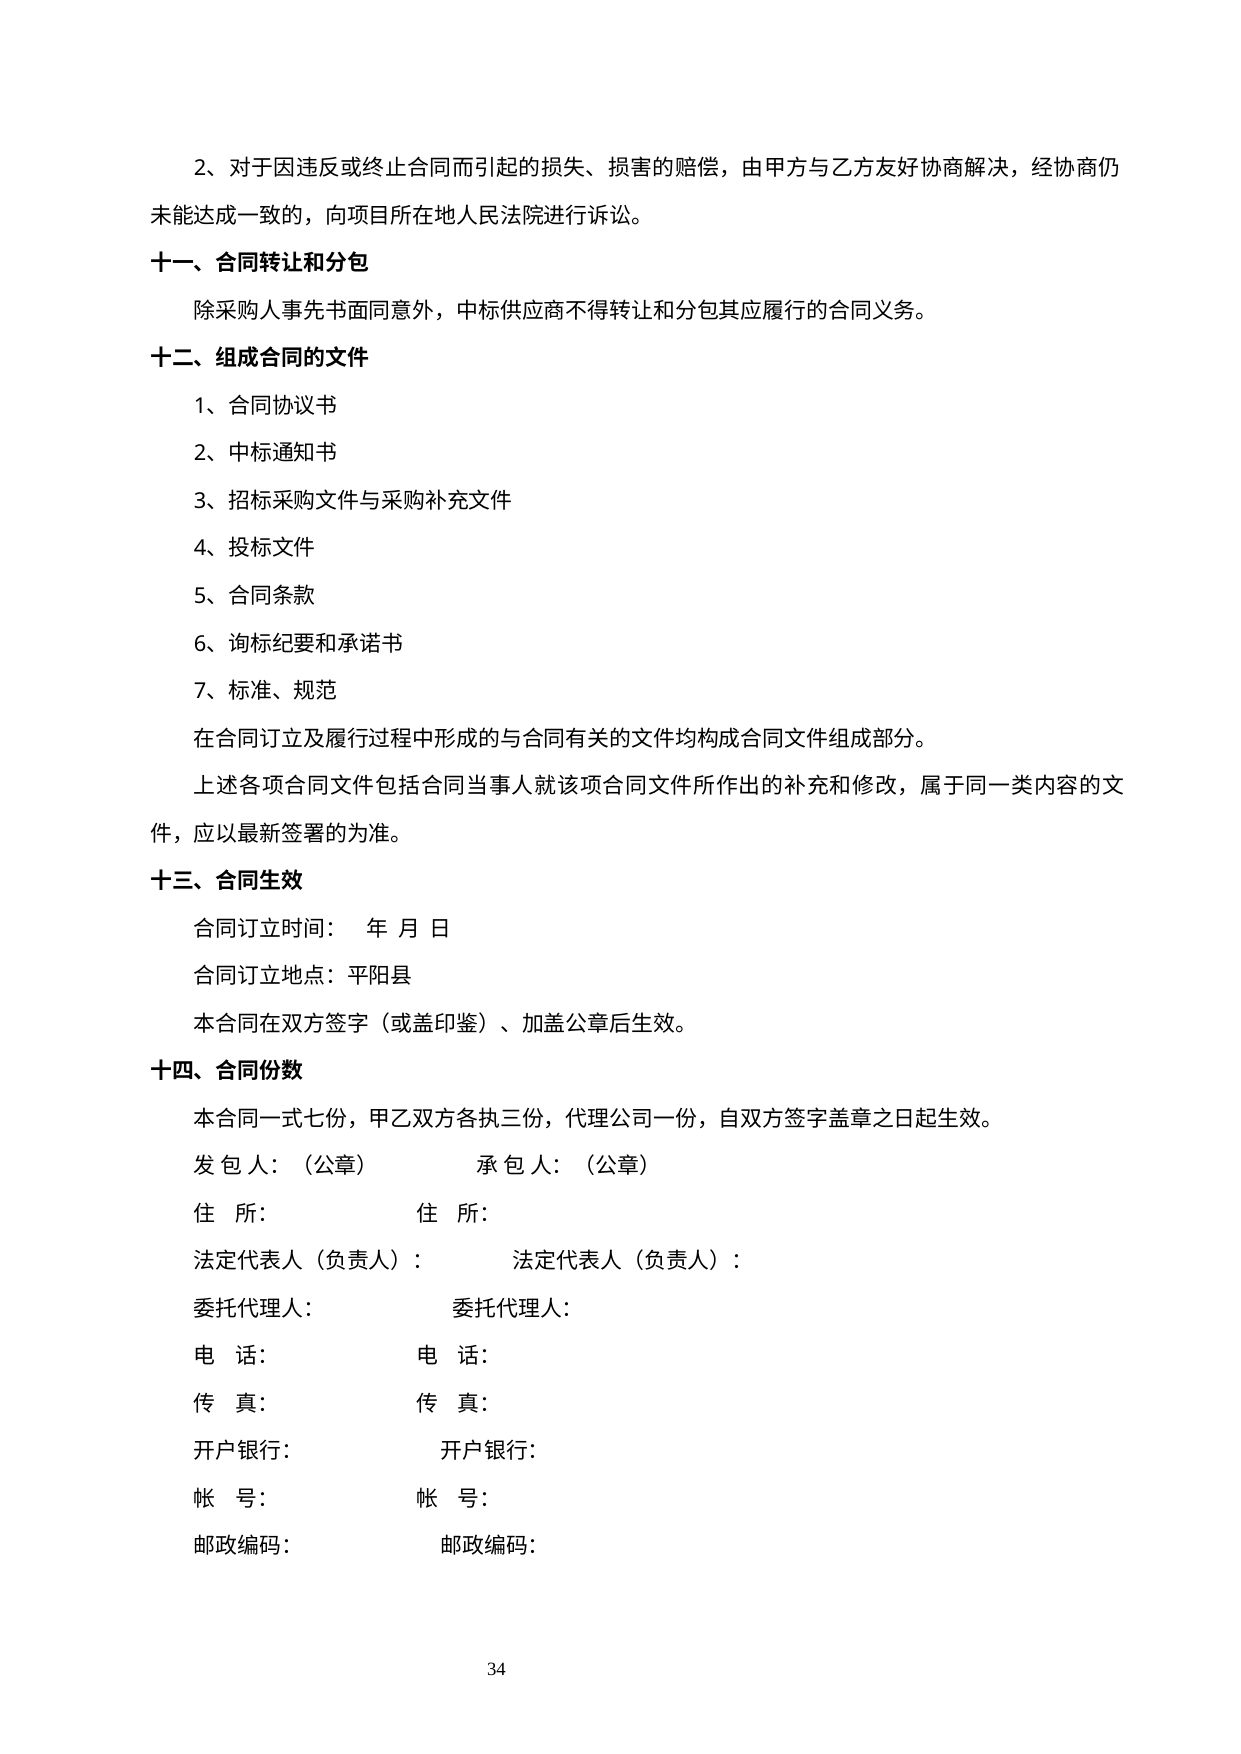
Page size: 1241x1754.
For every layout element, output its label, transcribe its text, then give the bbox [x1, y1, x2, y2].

text 十四、合同份数 [150, 1053, 1124, 1085]
text 本合同一式七份，甲乙双方各执三份，代理公司一份，自双方签字盖章之日起生效。 [150, 1101, 1124, 1132]
text 邮政编码： 邮政编码： [150, 1528, 1124, 1560]
text 2、中标通知书 [150, 435, 1124, 467]
text 7、标准、规范 [150, 673, 1124, 705]
text 传 真： 传 真： [150, 1386, 1124, 1417]
text 除采购人事先书面同意外，中标供应商不得转让和分包其应履行的合同义务。 [150, 293, 1124, 324]
text 法定代表人（负责人）： 法定代表人（负责人）： [150, 1243, 1124, 1275]
text 十三、合同生效 [150, 863, 1124, 895]
text 4、投标文件 [150, 530, 1124, 562]
text 十二、组成合同的文件 [150, 340, 1124, 372]
text 合同订立时间： 年 月 日 [150, 911, 1124, 942]
text 2、对于因违反或终止合同而引起的损失、损害的赔偿，由甲方与乙方友好协商解决，经协商仍未能达成一致的，向项目所在地人民法院进行诉讼。 [150, 150, 1124, 229]
text 合同订立地点：平阳县 [150, 958, 1124, 990]
text 本合同在双方签字（或盖印鉴）、加盖公章后生效。 [150, 1006, 1124, 1037]
text 在合同订立及履行过程中形成的与合同有关的文件均构成合同文件组成部分。 [150, 721, 1124, 752]
text 上述各项合同文件包括合同当事人就该项合同文件所作出的补充和修改，属于同一类内容的文件，应以最新签署的为准。 [150, 768, 1124, 847]
text 十一、合同转让和分包 [150, 245, 1124, 277]
text 委托代理人： 委托代理人： [150, 1291, 1124, 1322]
text 发 包 人：（公章） 承 包 人：（公章） [150, 1148, 1124, 1180]
text 6、询标纪要和承诺书 [150, 626, 1124, 657]
text 开户银行： 开户银行： [150, 1433, 1124, 1465]
text 3、招标采购文件与采购补充文件 [150, 483, 1124, 514]
text 5、合同条款 [150, 578, 1124, 610]
text 电 话： 电 话： [150, 1338, 1124, 1370]
text 住 所： 住 所： [150, 1196, 1124, 1227]
text 1、合同协议书 [150, 388, 1124, 419]
text 帐 号： 帐 号： [150, 1481, 1124, 1512]
